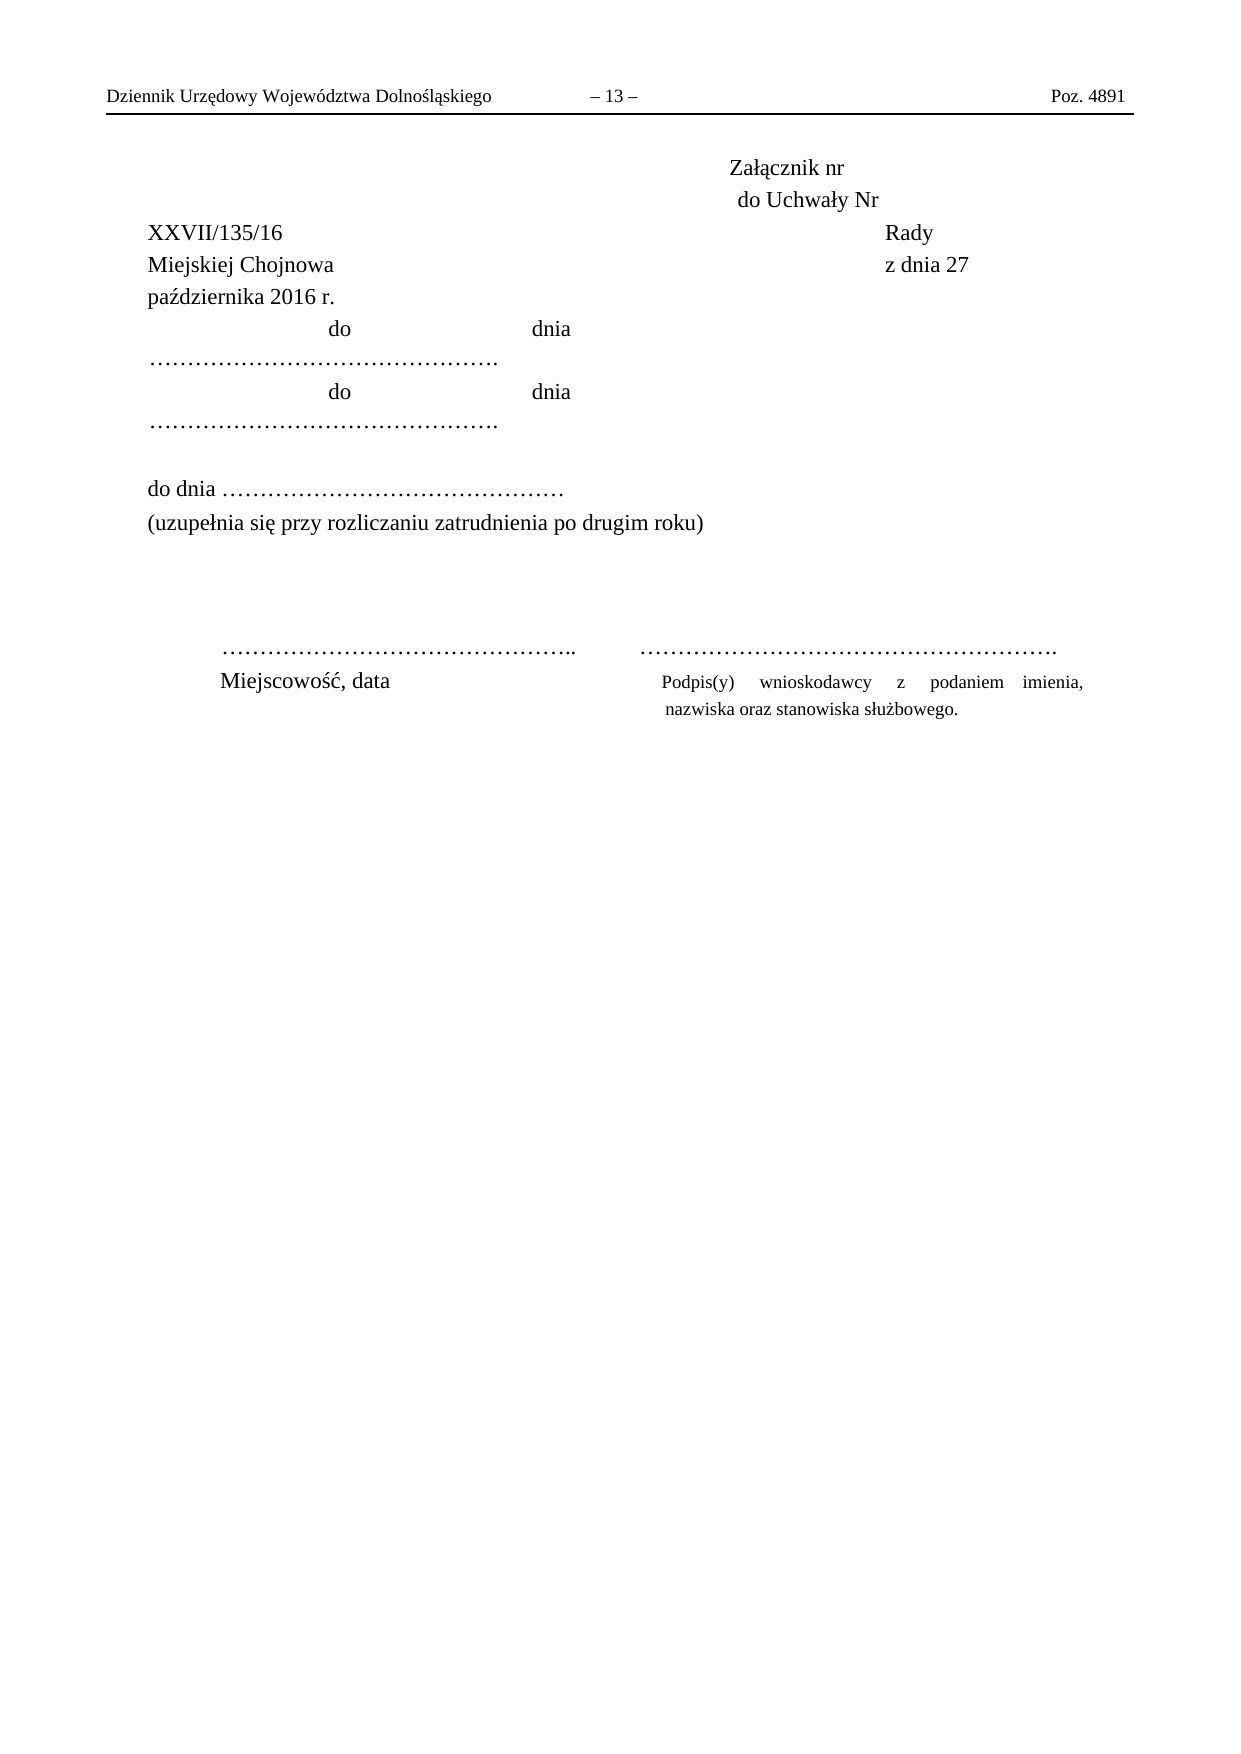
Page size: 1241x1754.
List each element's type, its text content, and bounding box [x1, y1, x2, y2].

text do dnia ………………………………………. [147, 378, 571, 433]
text (uzupełnia się przy rozliczaniu zatrudnienia po drugim roku) [147, 509, 1093, 535]
text nazwiska oraz stanowiska służbowego. [590, 698, 1093, 719]
text ……………………………………….. ………………………………………………. [221, 633, 1093, 660]
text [147, 315, 571, 370]
text do dnia ……………………………………… [147, 475, 1093, 502]
text Miejscowość, data Podpis(y) wnioskodawcy z podaniem imienia, [147, 667, 1093, 694]
